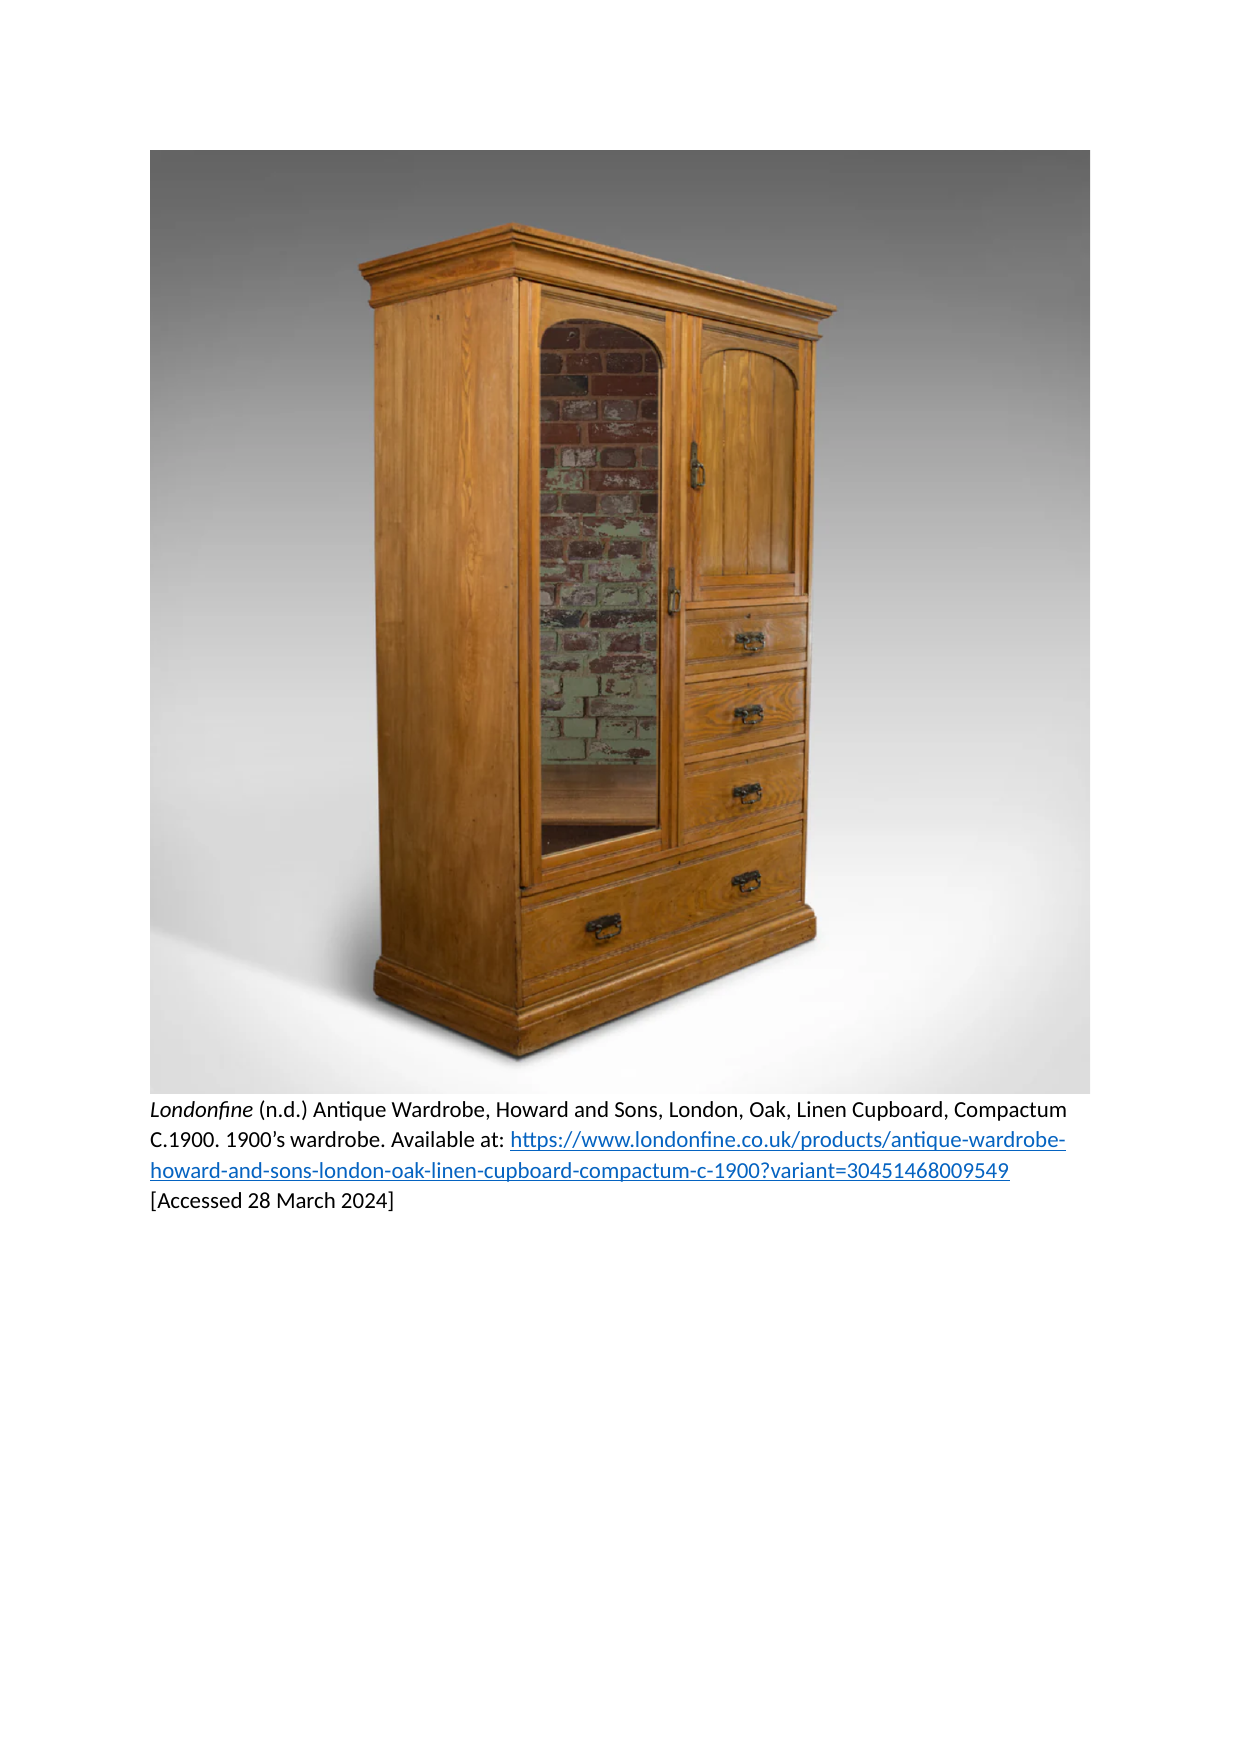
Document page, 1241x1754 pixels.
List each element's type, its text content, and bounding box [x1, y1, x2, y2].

picture [150, 150, 1091, 1094]
text Londonfine (n.d.) Antique Wardrobe, Howard and Sons, London, Oak, Linen Cupboard, Compactum C.1900. 1900’s wardrobe. Available at: https://www.londonfine.co.uk/products/antique-wardrobe-howard-and-sons-london-oak-linen-cupboard-compactum-c-1900?variant=30451468009549 [Accessed 28 March 2024] [150, 1094, 1090, 1214]
